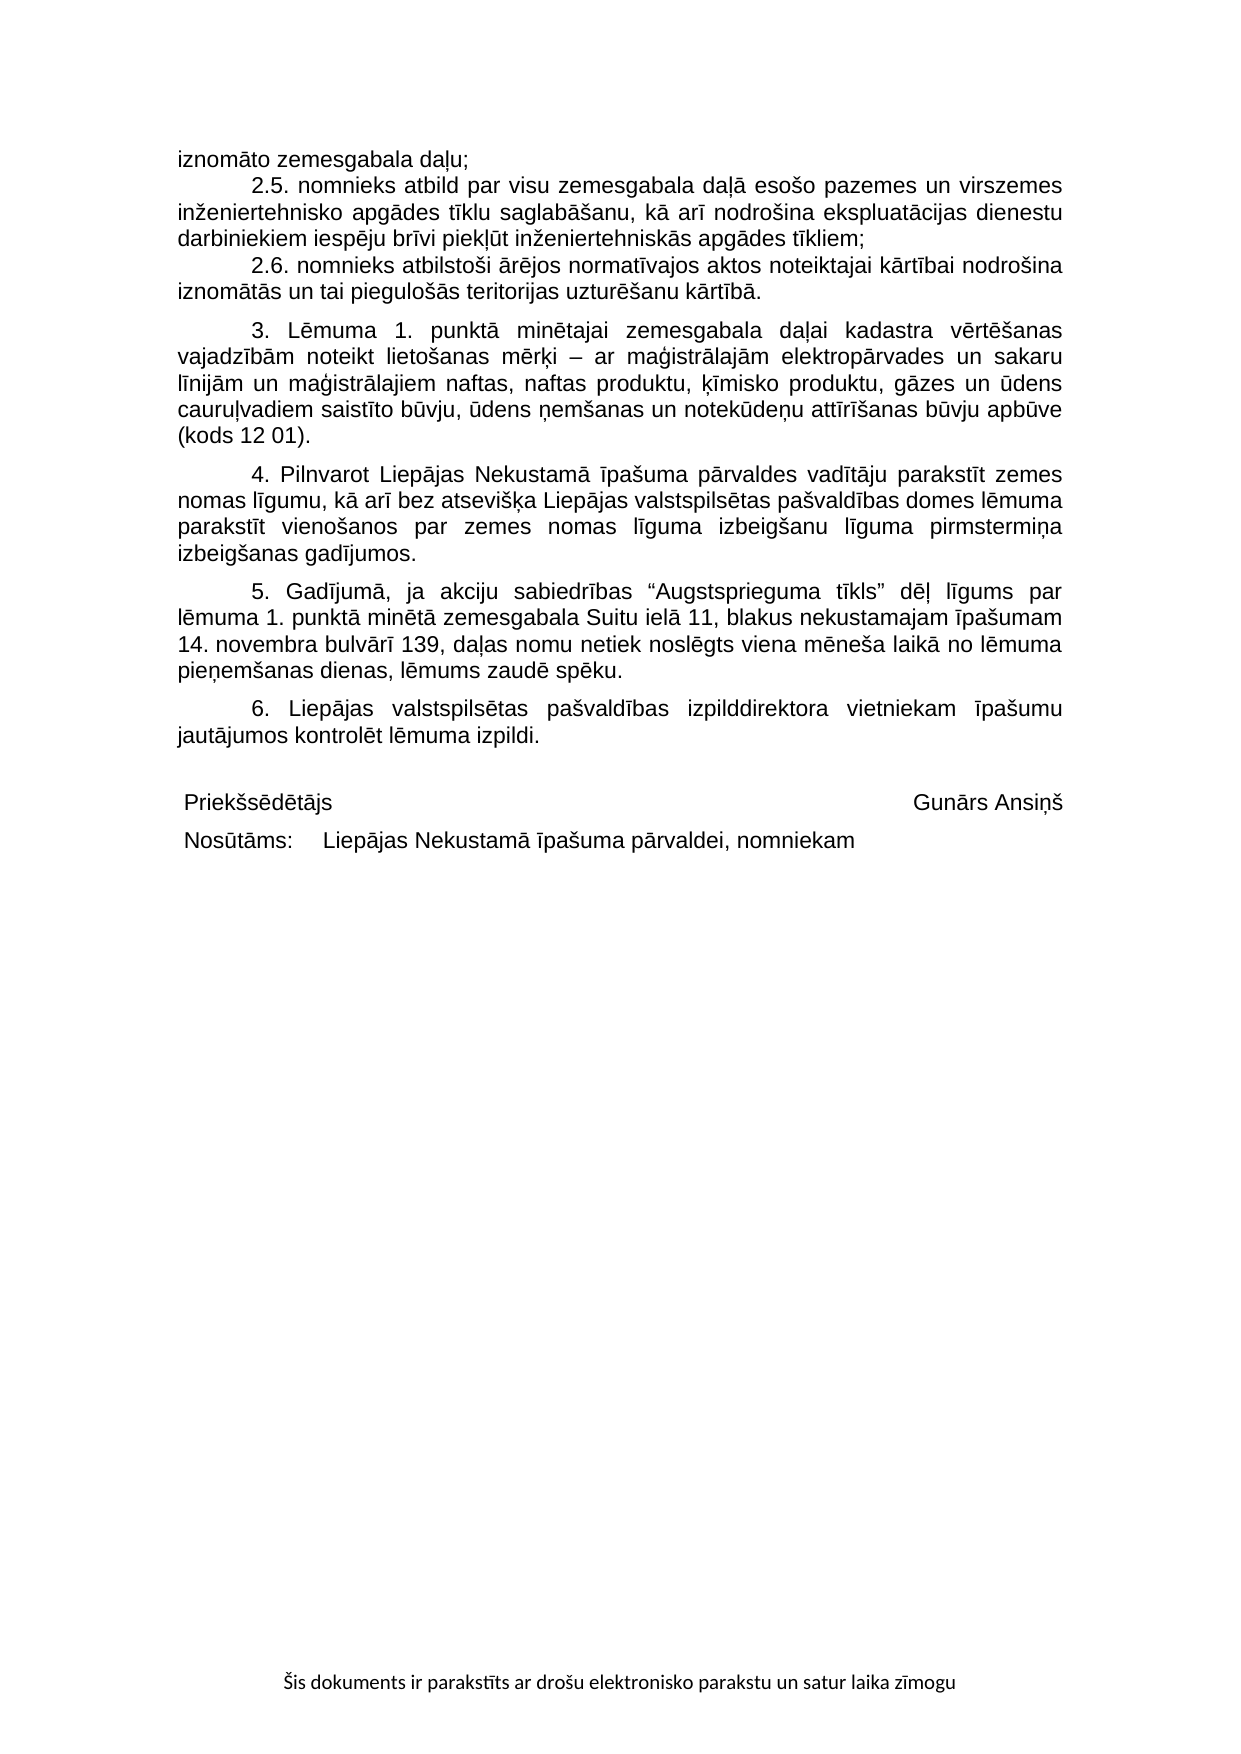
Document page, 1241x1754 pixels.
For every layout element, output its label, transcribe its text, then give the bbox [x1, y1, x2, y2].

table_header Gunārs Ansiņš [765, 789, 1069, 827]
table_header Priekšsēdētājs [177, 789, 765, 827]
text 2.5. nomnieks atbild par visu zemesgabala daļā esošo pazemes un virszemes inženiertehnisko apgādes tīklu saglabāšanu, kā arī nodrošina ekspluatācijas dienestu darbiniekiem iespēju brīvi piekļūt inženiertehniskās apgādes tīkliem; [177, 172, 1063, 252]
text 4. Pilnvarot Liepājas Nekustamā īpašuma pārvaldes vadītāju parakstīt zemes nomas līgumu, kā arī bez atsevišķa Liepājas valstspilsētas pašvaldības domes lēmuma parakstīt vienošanos par zemes nomas līguma izbeigšanu līguma pirmstermiņa izbeigšanas gadījumos. [177, 461, 1063, 566]
table_cell Nosūtāms: [177, 827, 316, 880]
text 6. Liepājas valstspilsētas pašvaldības izpilddirektora vietniekam īpašumu jautājumos kontrolēt lēmuma izpildi. [177, 695, 1063, 748]
text 2.6. nomnieks atbilstoši ārējos normatīvajos aktos noteiktajai kārtībai nodrošina iznomātās un tai piegulošās teritorijas uzturēšanu kārtībā. [177, 252, 1063, 304]
text 3. Lēmuma 1. punktā minētajai zemesgabala daļai kadastra vērtēšanas vajadzībām noteikt lietošanas mērķi – ar maģistrālajām elektropārvades un sakaru līnijām un maģistrālajiem naftas, naftas produktu, ķīmisko produktu, gāzes un ūdens cauruļvadiem saistīto būvju, ūdens ņemšanas un notekūdeņu attīrīšanas būvju apbūve (kods 12 01). [177, 317, 1063, 449]
table_cell Liepājas Nekustamā īpašuma pārvaldei, nomniekam [316, 827, 1069, 880]
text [177, 146, 1063, 172]
text 5. Gadījumā, ja akciju sabiedrības “Augstsprieguma tīkls” dēļ līgums par lēmuma 1. punktā minētā zemesgabala Suitu ielā 11, blakus nekustamajam īpašumam 14. novembra bulvārī 139, daļas nomu netiek noslēgts viena mēneša laikā no lēmuma pieņemšanas dienas, lēmums zaudē spēku. [177, 578, 1063, 683]
